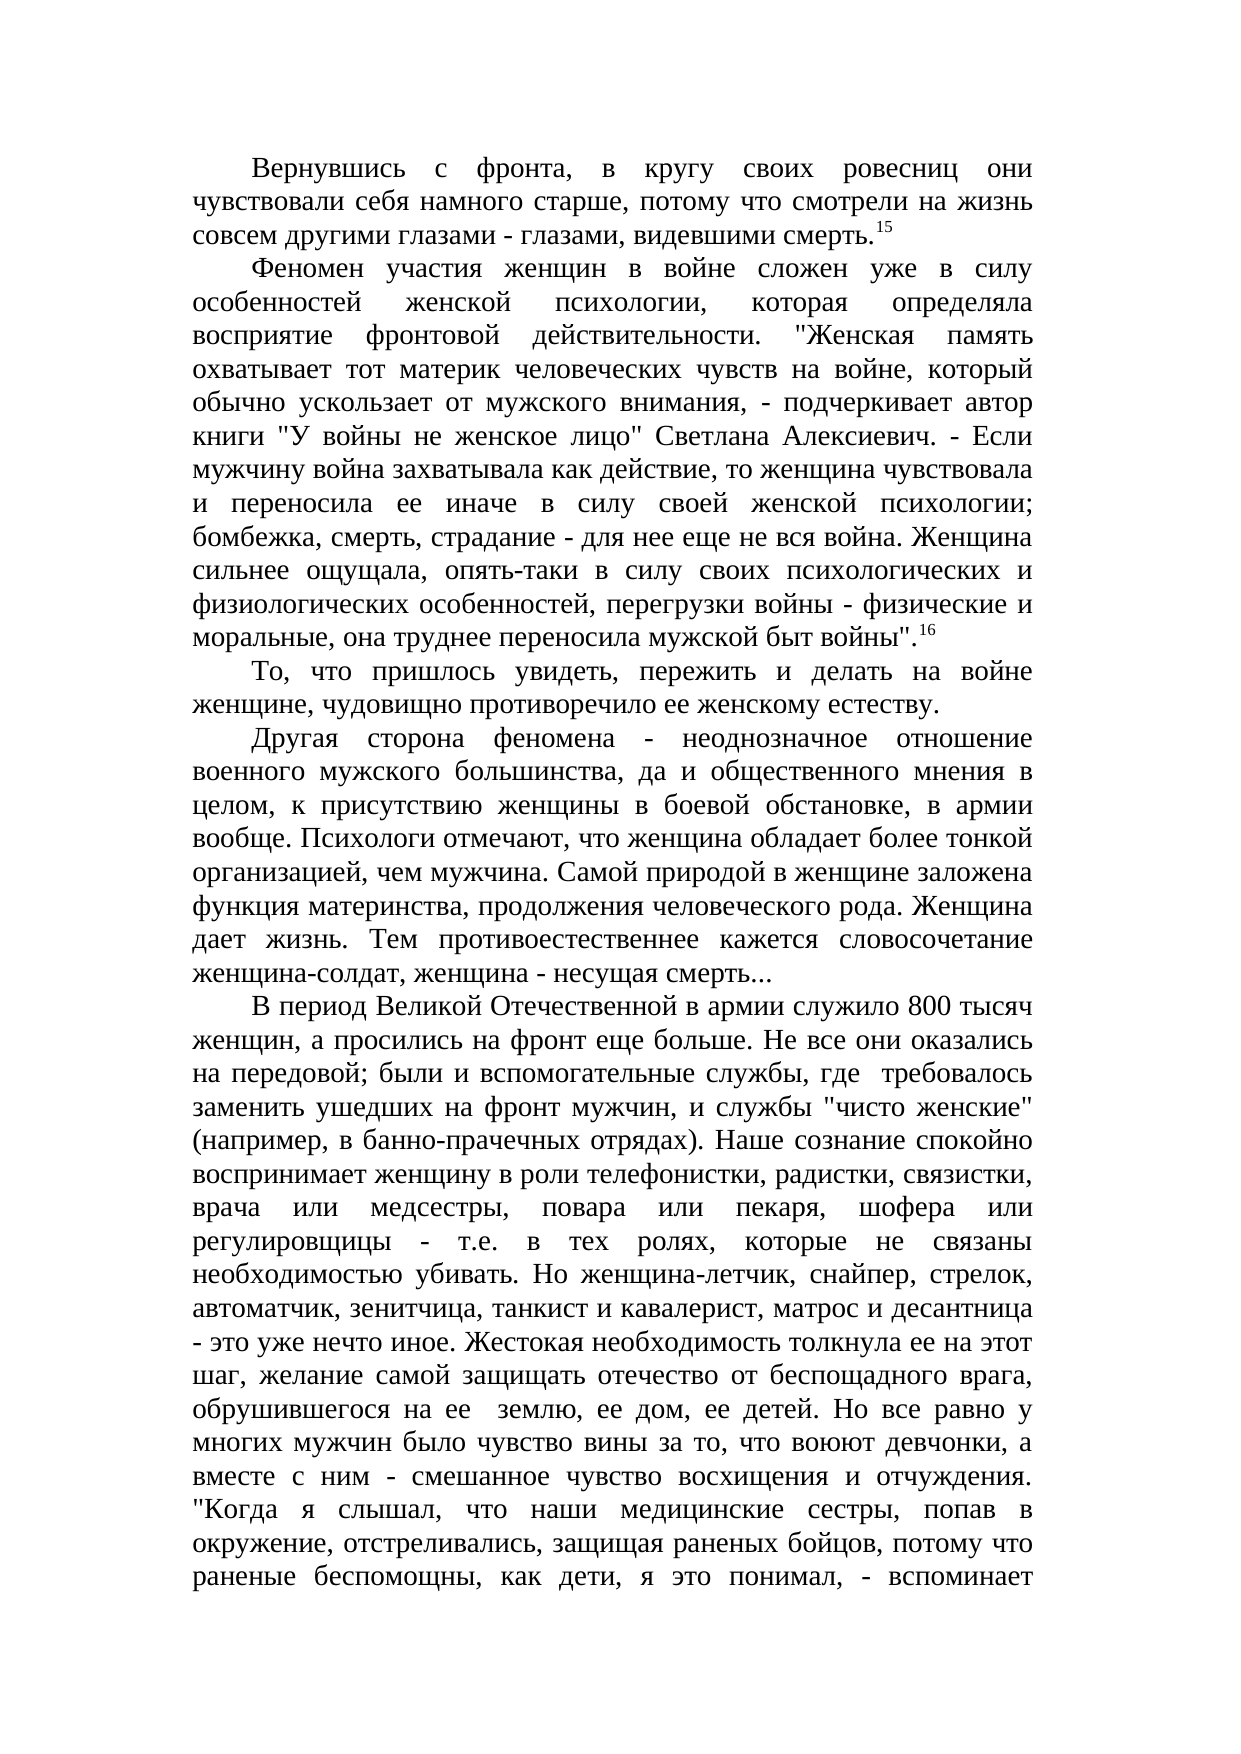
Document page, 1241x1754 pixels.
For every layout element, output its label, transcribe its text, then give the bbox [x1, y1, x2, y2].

text Феномен участия женщин в войне сложен уже в силу особенностей женской психологии, которая определяла восприятие фронтовой действительности. "Женская память охватывает тот материк человеческих чувств на войне, который обычно ускользает от мужского внимания, - подчеркивает автор книги "У войны не женское лицо" Светлана Алексиевич. - Если мужчину война захватывала как действие, то женщина чувствовала и переносила ее иначе в силу своей женской психологии; бомбежка, смерть, страдание - для нее еще не вся война. Женщина сильнее ощущала, опять-таки в силу своих психологических и физиологических особенностей, перегрузки войны - физические и моральные, она труднее переносила мужской быт войны".16 [192, 251, 1033, 653]
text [192, 988, 1033, 1592]
text Другая сторона феномена - неоднозначное отношение военного мужского большинства, да и общественного мнения в целом, к присутствию женщины в боевой обстановке, в армии вообще. Психологи отмечают, что женщина обладает более тонкой организацией, чем мужчина. Самой природой в женщине заложена функция материнства, продолжения человеческого рода. Женщина дает жизнь. Тем противоестественнее кажется словосочетание женщина-солдат, женщина - несущая смерть... [192, 720, 1033, 988]
text То, что пришлось увидеть, пережить и делать на войне женщине, чудовищно противоречило ее женскому естеству. [192, 653, 1033, 720]
text Вернувшись с фронта, в кругу своих ровесниц они чувствовали себя намного старше, потому что смотрели на жизнь совсем другими глазами - глазами, видевшими смерть.15 [192, 150, 1033, 251]
